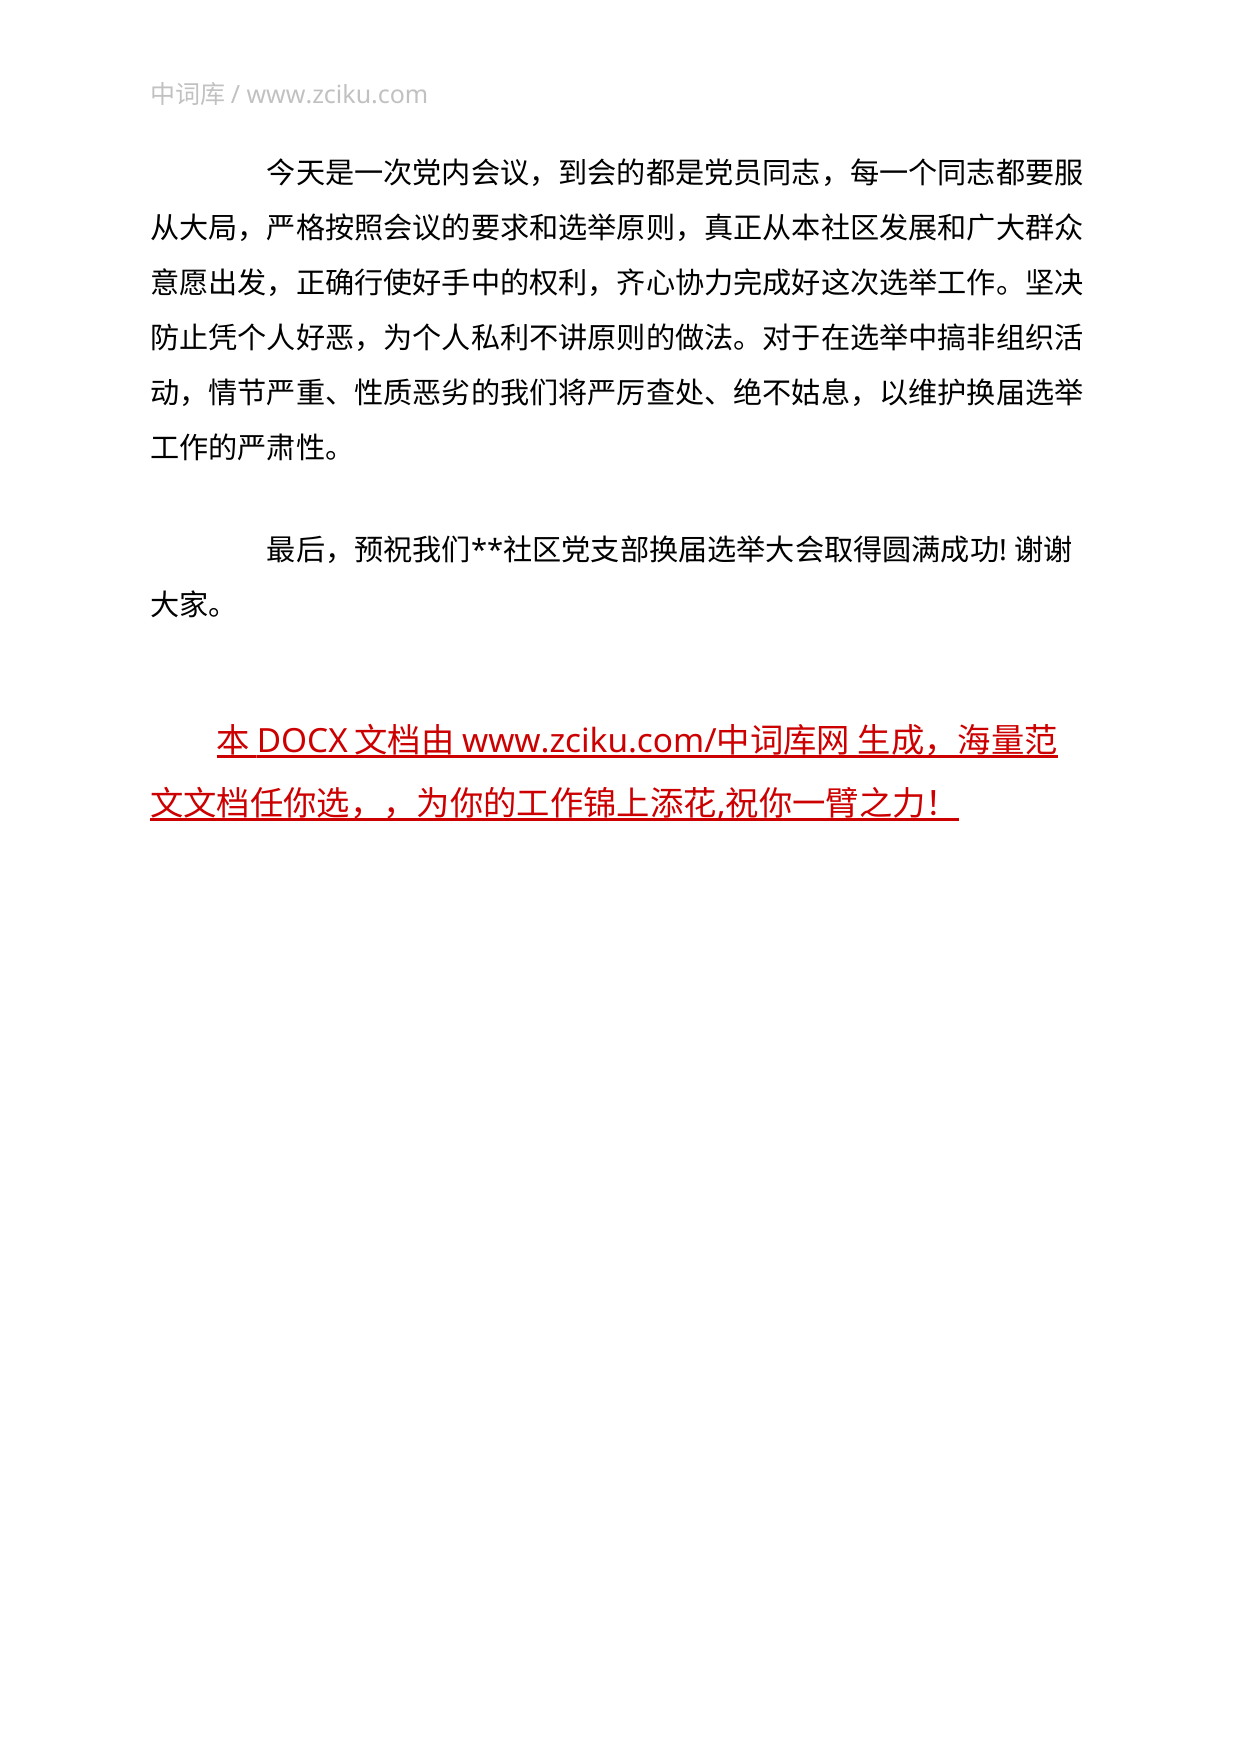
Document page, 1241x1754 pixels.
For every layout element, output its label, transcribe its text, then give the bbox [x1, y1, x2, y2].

text 本DOCX文档由 www.zciku.com/中词库网 生成，海量范文文档任你选，，为你的工作锦上添花,祝你一臂之力！ [150, 714, 1090, 826]
text 最后，预祝我们**社区党支部换届选举大会取得圆满成功! 谢谢大家。 [150, 526, 1090, 623]
text 今天是一次党内会议，到会的都是党员同志，每一个同志都要服从大局，严格按照会议的要求和选举原则，真正从本社区发展和广大群众意愿出发，正确行使好手中的权利，齐心协力完成好这次选举工作。坚决防止凭个人好恶，为个人私利不讲原则的做法。对于在选举中搞非组织活动，情节严重、性质恶劣的我们将严厉查处、绝不姑息，以维护换届选举工作的严肃性。 [150, 150, 1090, 467]
